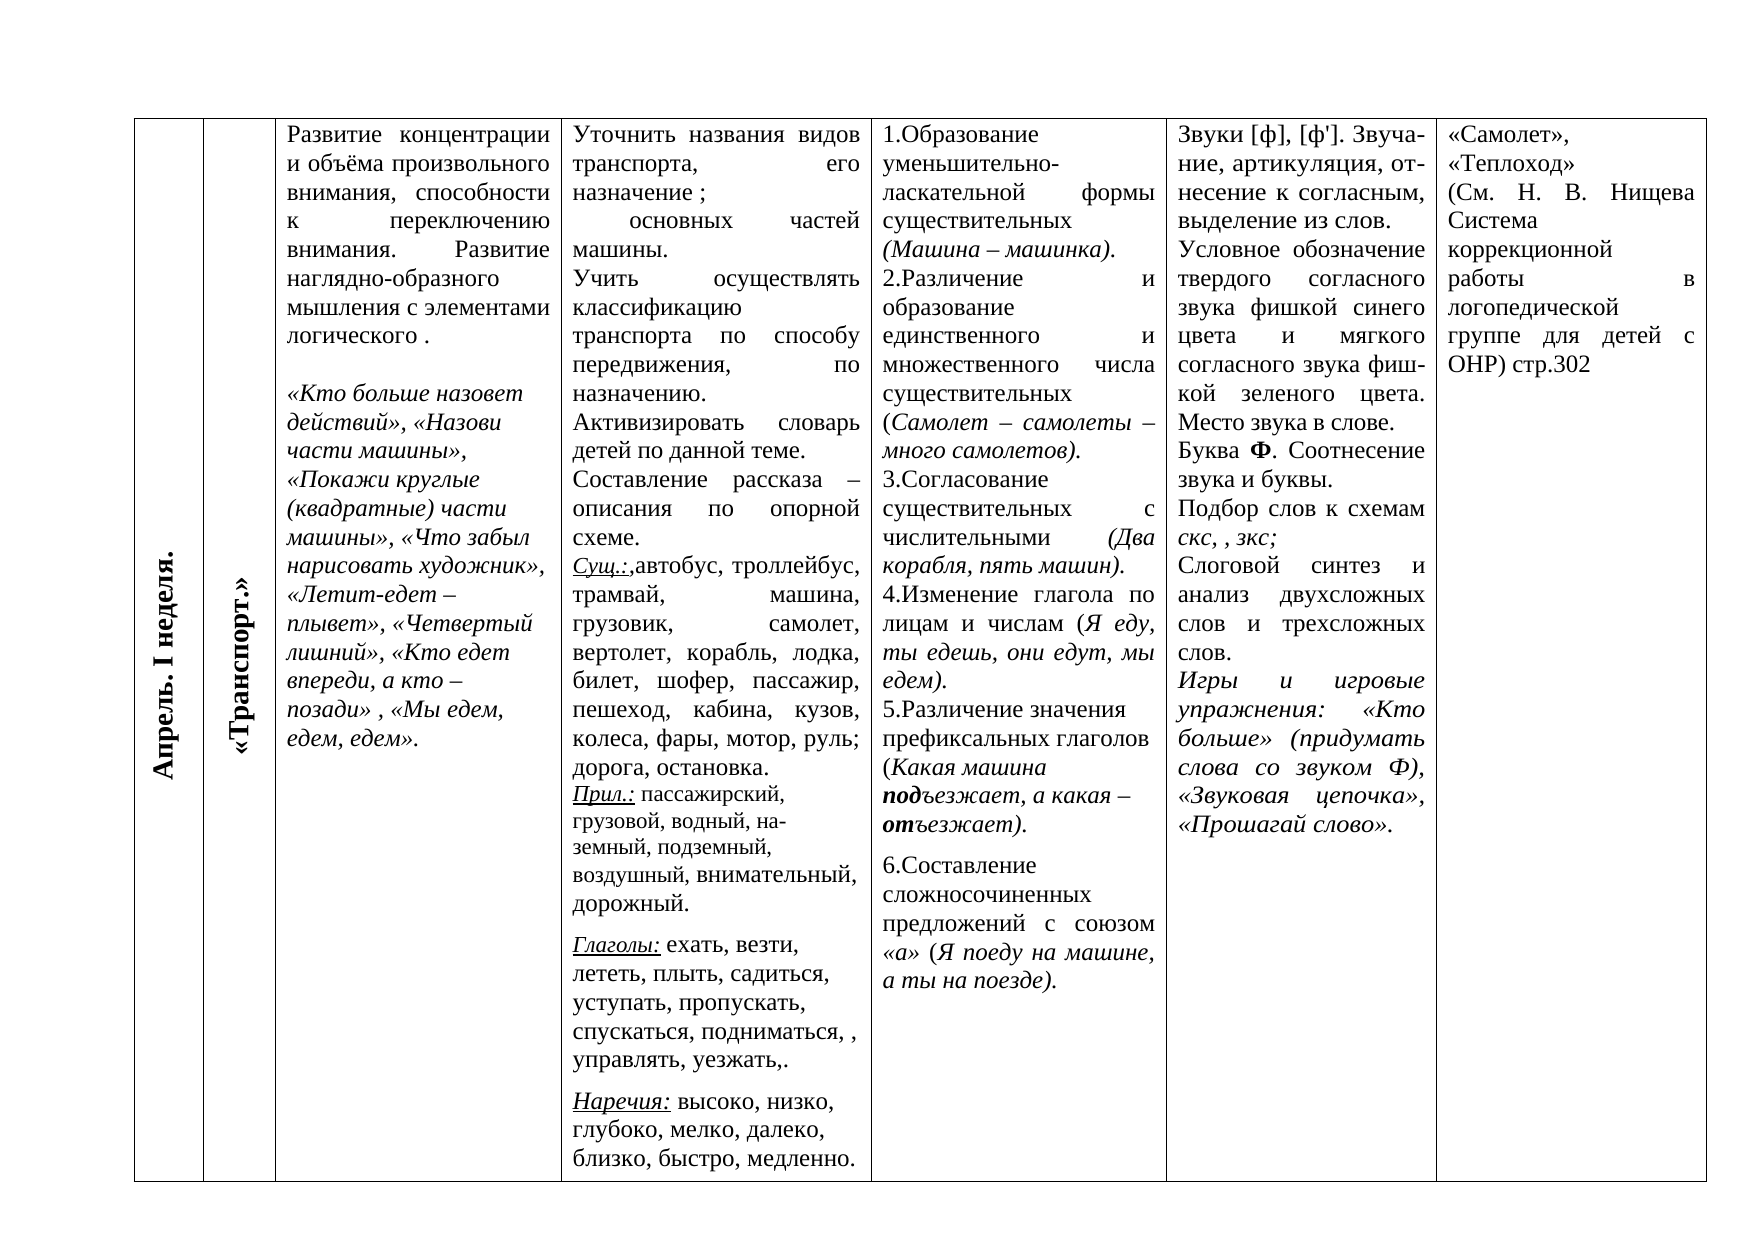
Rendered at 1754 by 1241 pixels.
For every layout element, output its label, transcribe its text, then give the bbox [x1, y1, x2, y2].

table_header Развитие концентрации и объёма произвольного внимания, способности к переключению внимания. Развитие наглядно-образного мышления с элементами логического . «Кто больше назовет действий», «Назови части машины», «Покажи круглые (квадратные) части машины», «Что забыл нарисовать художник», «Летит-едет – плывет», «Четвертый лишний», «Кто едет впереди, а кто – позади» , «Мы едем, едем, едем». [276, 119, 561, 1181]
table_header Уточнить названия видов транспорта, его назначение ; основных частей машины. Учить осуществлять классификацию транспорта по способу передвижения, по назначению. Активизировать словарь детей по данной теме. Составление рассказа – описания по опорной схеме. Сущ.:,автобус, троллейбус, трамвай, машина, грузовик, самолет, вертолет, корабль, лодка, билет, шофер, пассажир, пешеход, кабина, кузов, колеса, фары, мотор, руль; дорога, остановка. Прил.: пассажирский, грузовой, водный, на-земный, подземный, воздушный, внимательный, дорожный. Глаголы: ехать, везти, лететь, плыть, садиться, уступать, пропускать, спускаться, подниматься, , управлять, уезжать,. Наречия: высоко, низко, глубоко, мелко, далеко, близко, быстро, медленно. [562, 119, 871, 1181]
table_header 1.Образование уменьшительно-ласкательной формы существительных (Машина – машинка). 2.Различение и образование единственного и множественного числа существительных (Самолет – самолеты – много самолетов). 3.Согласование существительных с числительными (Два корабля, пять машин). 4.Изменение глагола по лицам и числам (Я еду, ты едешь, они едут, мы едем). 5.Различение значения префиксальных глаголов (Какая машина подъезжает, а какая – отъезжает). 6.Составление сложносочиненных предложений с союзом «а» (Я поеду на машине, а ты на поезде). [872, 119, 1166, 1181]
table_header Апрель. I неделя. [135, 119, 203, 1181]
table_header Звуки [ф], [ф']. Звучание, артикуляция, отнесение к согласным, выделение из слов. Условное обозначение твердого согласного звука фишкой синего цвета и мягкого согласного звука фишкой зеленого цвета. Место звука в слове. Буква Ф. Соотнесение звука и буквы. Подбор слов к схемам скс, , зкс; Слоговой синтез и анализ двухсложных слов и трехсложных слов. Игры и игровые упражнения: «Кто больше» (придумать слова со звуком Ф), «Звуковая цепочка», «Прошагай слово». [1167, 119, 1436, 1181]
table_header «Транспорт.» [204, 119, 275, 1181]
table_header «Самолет», «Теплоход» (См. Н. В. Нищева Система коррекционной работы в логопедической группе для детей с ОНР) стр.302 [1437, 119, 1706, 1181]
